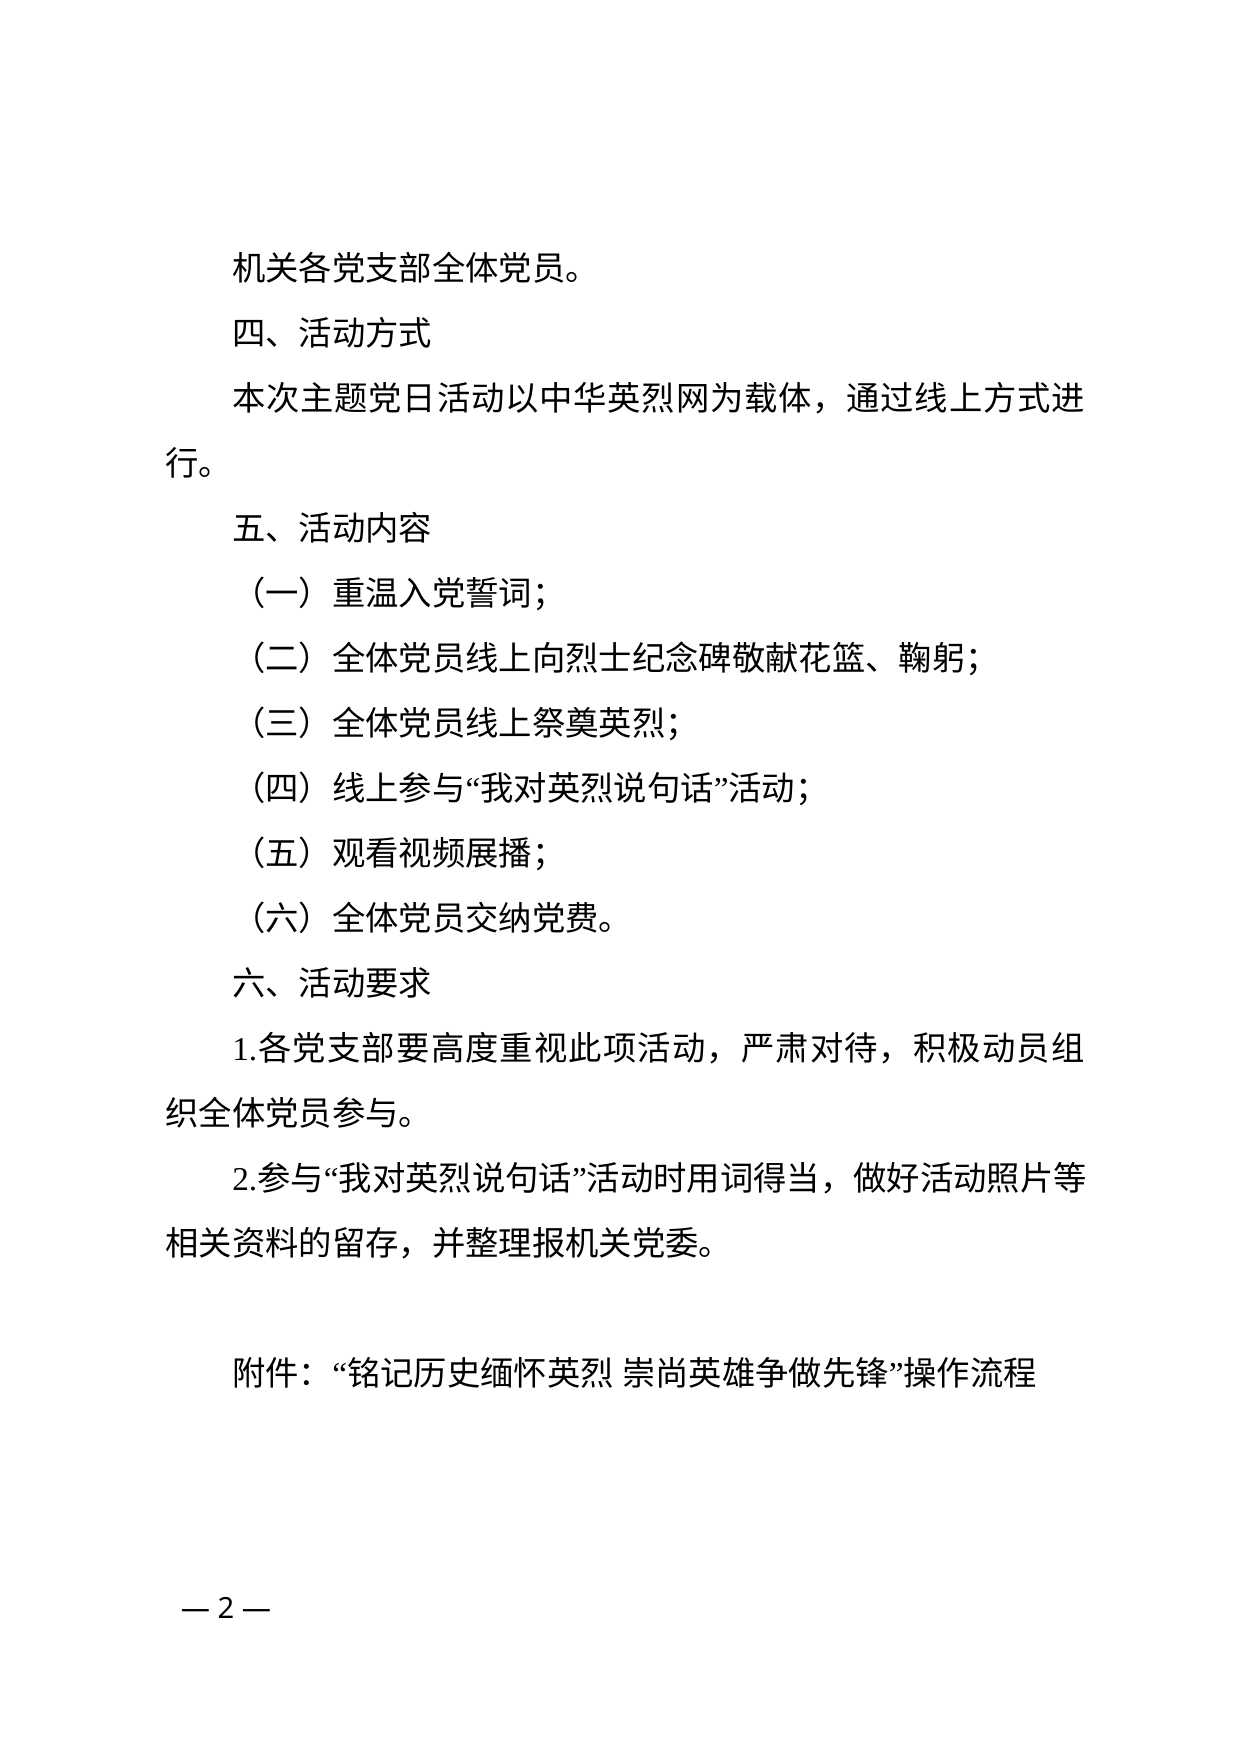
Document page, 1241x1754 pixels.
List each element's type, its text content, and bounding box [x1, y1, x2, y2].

text 六、活动要求 [165, 948, 1087, 1013]
text （六）全体党员交纳党费。 [165, 883, 1087, 948]
text （二）全体党员线上向烈士纪念碑敬献花篮、鞠躬； [165, 623, 1087, 688]
text 附件：“铭记历史缅怀英烈 崇尚英雄争做先锋”操作流程 [165, 1338, 1087, 1403]
text （四）线上参与“我对英烈说句话”活动； [165, 753, 1087, 818]
text （一）重温入党誓词； [165, 558, 1087, 623]
text 1.各党支部要高度重视此项活动，严肃对待，积极动员组织全体党员参与。 [165, 1013, 1087, 1143]
text 四、活动方式 [165, 298, 1087, 363]
list 本次主题党日活动以中华英烈网为载体，通过线上方式进行。 [165, 363, 1087, 493]
text 2.参与“我对英烈说句话”活动时用词得当，做好活动照片等相关资料的留存，并整理报机关党委。 [165, 1143, 1087, 1273]
text （五）观看视频展播； [165, 818, 1087, 883]
text （三）全体党员线上祭奠英烈； [165, 688, 1087, 753]
text 机关各党支部全体党员。 [165, 233, 1087, 298]
text 五、活动内容 [165, 493, 1087, 558]
